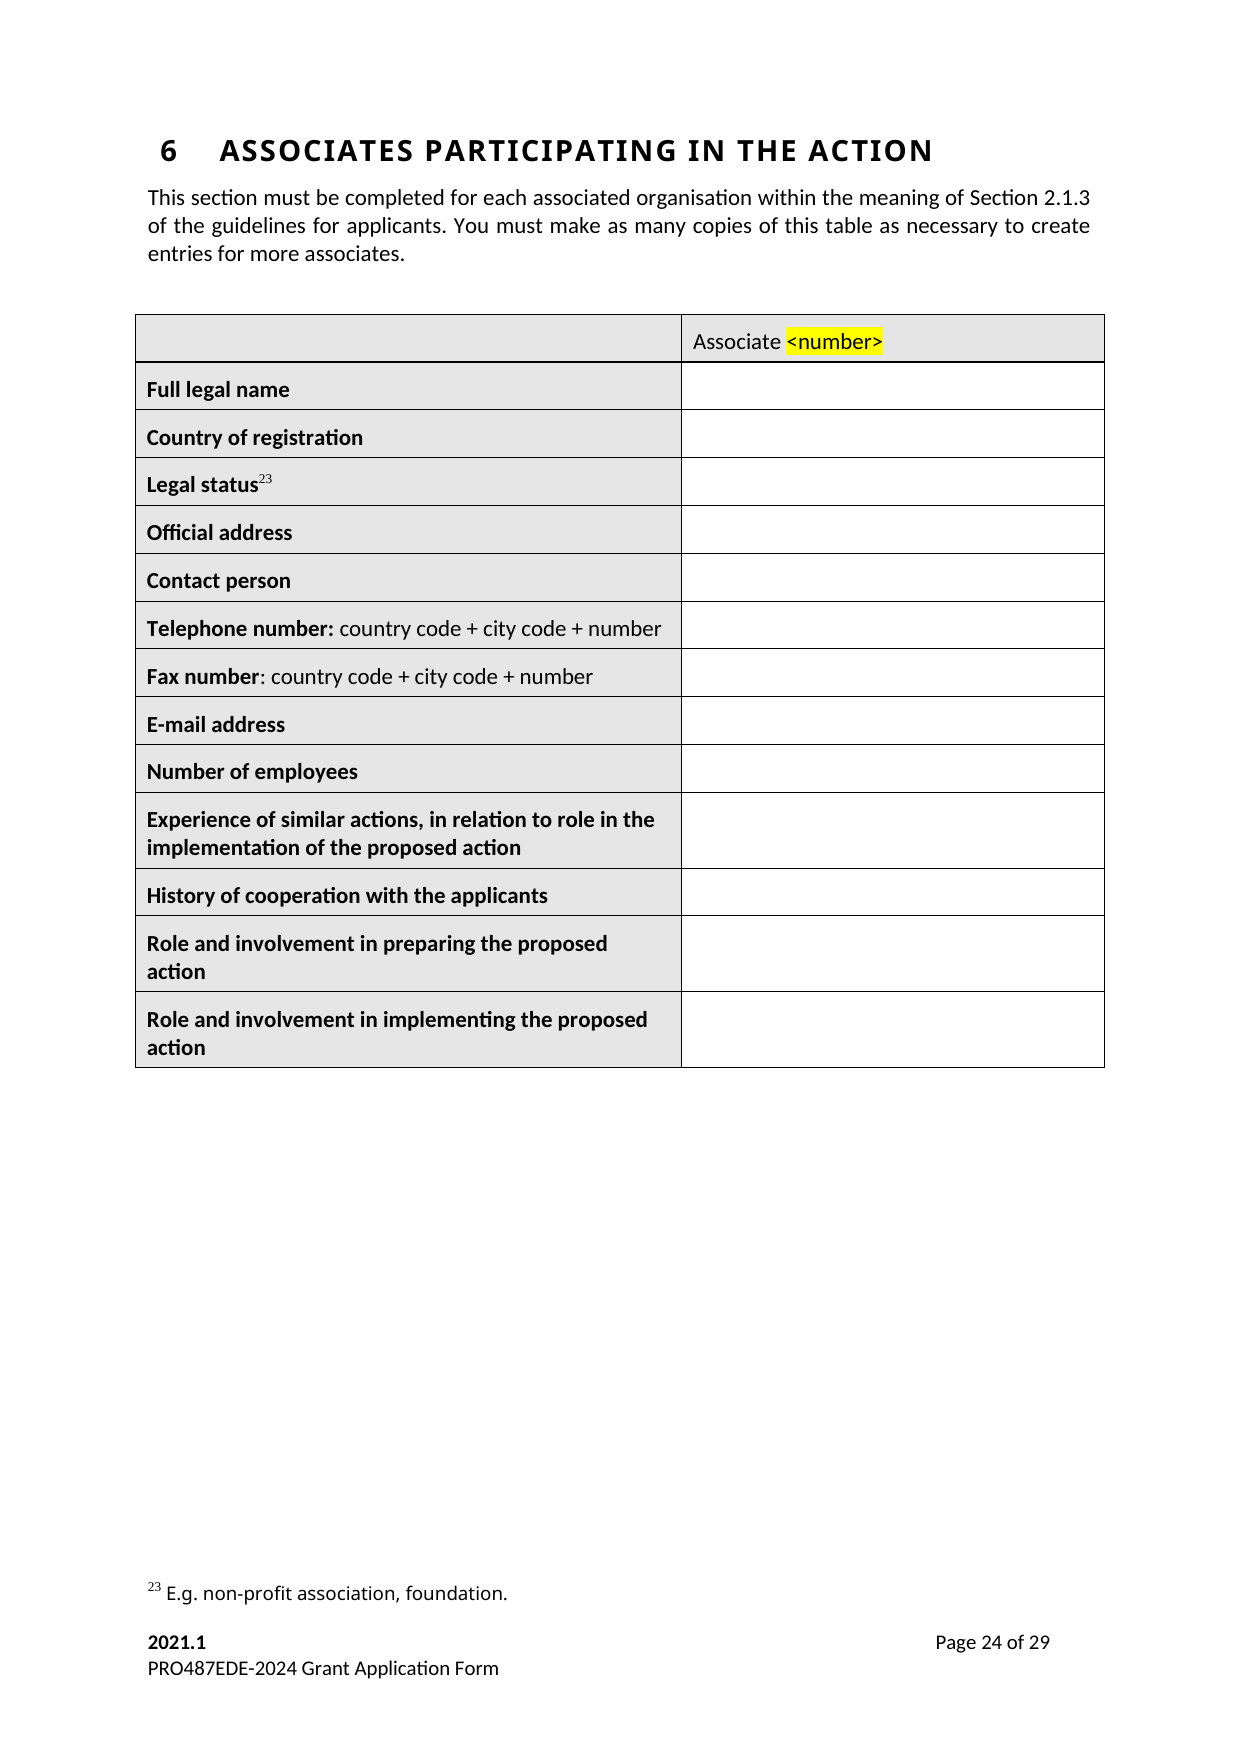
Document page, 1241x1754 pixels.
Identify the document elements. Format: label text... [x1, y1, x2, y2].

table_cell Full legal name [136, 363, 681, 409]
table_cell [682, 916, 1104, 991]
table_cell [682, 602, 1104, 648]
table_cell Role and involvement in preparing the proposed action [136, 916, 681, 991]
table_cell [682, 554, 1104, 601]
table_cell Experience of similar actions, in relation to role in the implementation of the proposed action [136, 793, 681, 868]
table_header Associate <number> [682, 315, 1104, 361]
table_cell Role and involvement in implementing the proposed action [136, 992, 681, 1067]
table_cell [682, 745, 1104, 792]
table_cell Country of registration [136, 410, 681, 457]
table_cell Contact person [136, 554, 681, 601]
table_cell Number of employees [136, 745, 681, 792]
table_cell Legal status [136, 458, 681, 505]
table_cell [682, 992, 1104, 1067]
text This section must be completed for each associated organisation within the meaning of Section 2.1.3 of the guidelines for applicants. You must make as many copies of this table as necessary to create entries for more associates. [148, 183, 1092, 267]
table_cell [682, 363, 1104, 409]
table_cell [682, 506, 1104, 553]
subtitle Associates participating in the action [160, 131, 1092, 170]
table_cell E-mail address [136, 697, 681, 744]
table_header [136, 315, 681, 361]
table_cell Telephone number: country code + city code + number [136, 602, 681, 648]
table_cell Fax number: country code + city code + number [136, 649, 681, 696]
table_cell [682, 869, 1104, 915]
table_cell History of cooperation with the applicants [136, 869, 681, 915]
table_cell [682, 458, 1104, 505]
table_cell [682, 649, 1104, 696]
table_cell [682, 793, 1104, 868]
table_cell [682, 697, 1104, 744]
table_cell Official address [136, 506, 681, 553]
table_cell [682, 410, 1104, 457]
